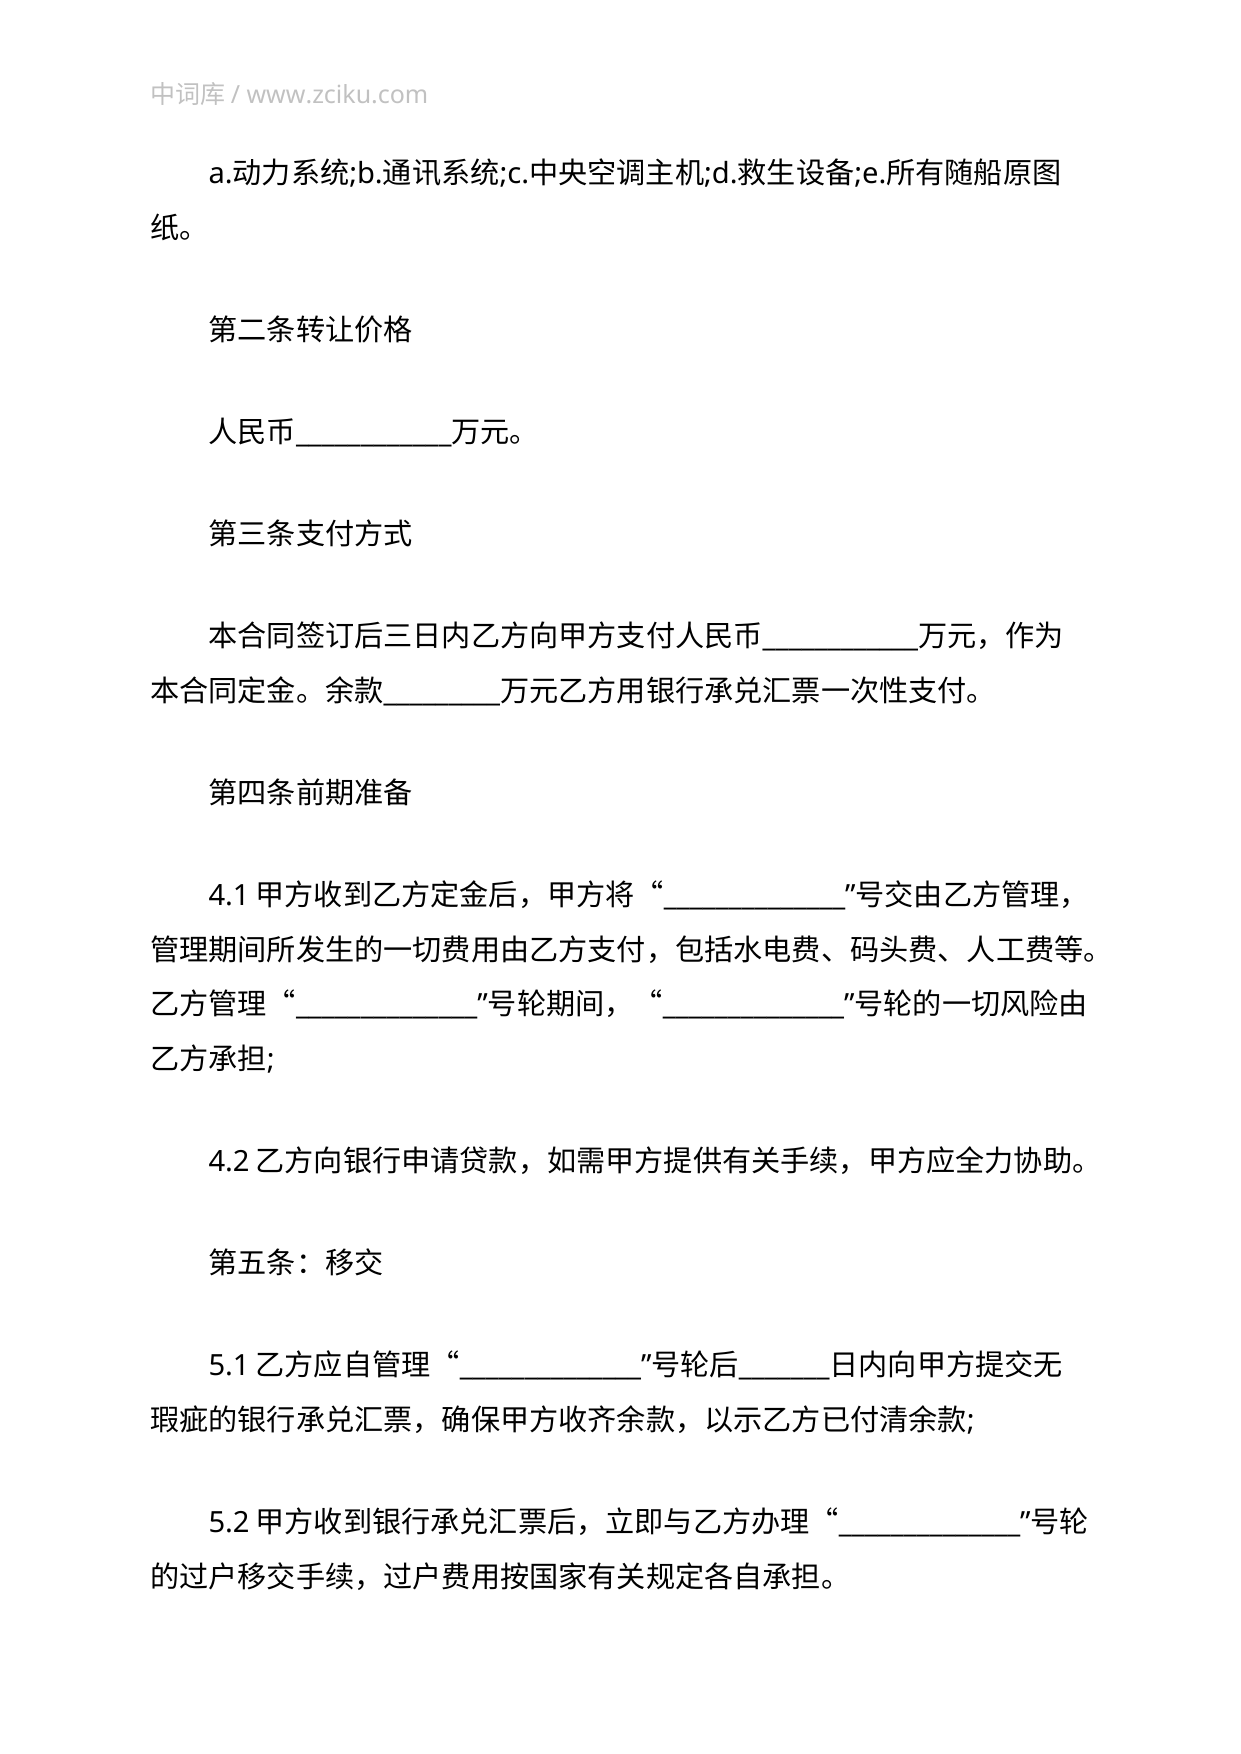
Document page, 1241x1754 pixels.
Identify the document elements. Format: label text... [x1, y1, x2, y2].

text 本合同签订后三日内乙方向甲方支付人民币____________万元，作为本合同定金。余款_________万元乙方用银行承兑汇票一次性支付。 [150, 612, 1090, 710]
text 第二条转让价格 [150, 307, 1090, 349]
text 5.2甲方收到银行承兑汇票后，立即与乙方办理“______________”号轮的过户移交手续，过户费用按国家有关规定各自承担。 [150, 1499, 1090, 1596]
text 第三条支付方式 [150, 511, 1090, 553]
text 4.1甲方收到乙方定金后，甲方将“______________”号交由乙方管理，管理期间所发生的一切费用由乙方支付，包括水电费、码头费、人工费等。乙方管理“______________”号轮期间，“______________”号轮的一切风险由乙方承担; [150, 871, 1090, 1078]
text 第五条：移交 [150, 1240, 1090, 1282]
text 人民币____________万元。 [150, 408, 1090, 451]
text a.动力系统;b.通讯系统;c.中央空调主机;d.救生设备;e.所有随船原图纸。 [150, 150, 1090, 247]
text 第四条前期准备 [150, 769, 1090, 812]
text 4.2乙方向银行申请贷款，如需甲方提供有关手续，甲方应全力协助。 [150, 1138, 1090, 1180]
text 5.1乙方应自管理“______________”号轮后_______日内向甲方提交无瑕疵的银行承兑汇票，确保甲方收齐余款，以示乙方已付清余款; [150, 1342, 1090, 1439]
